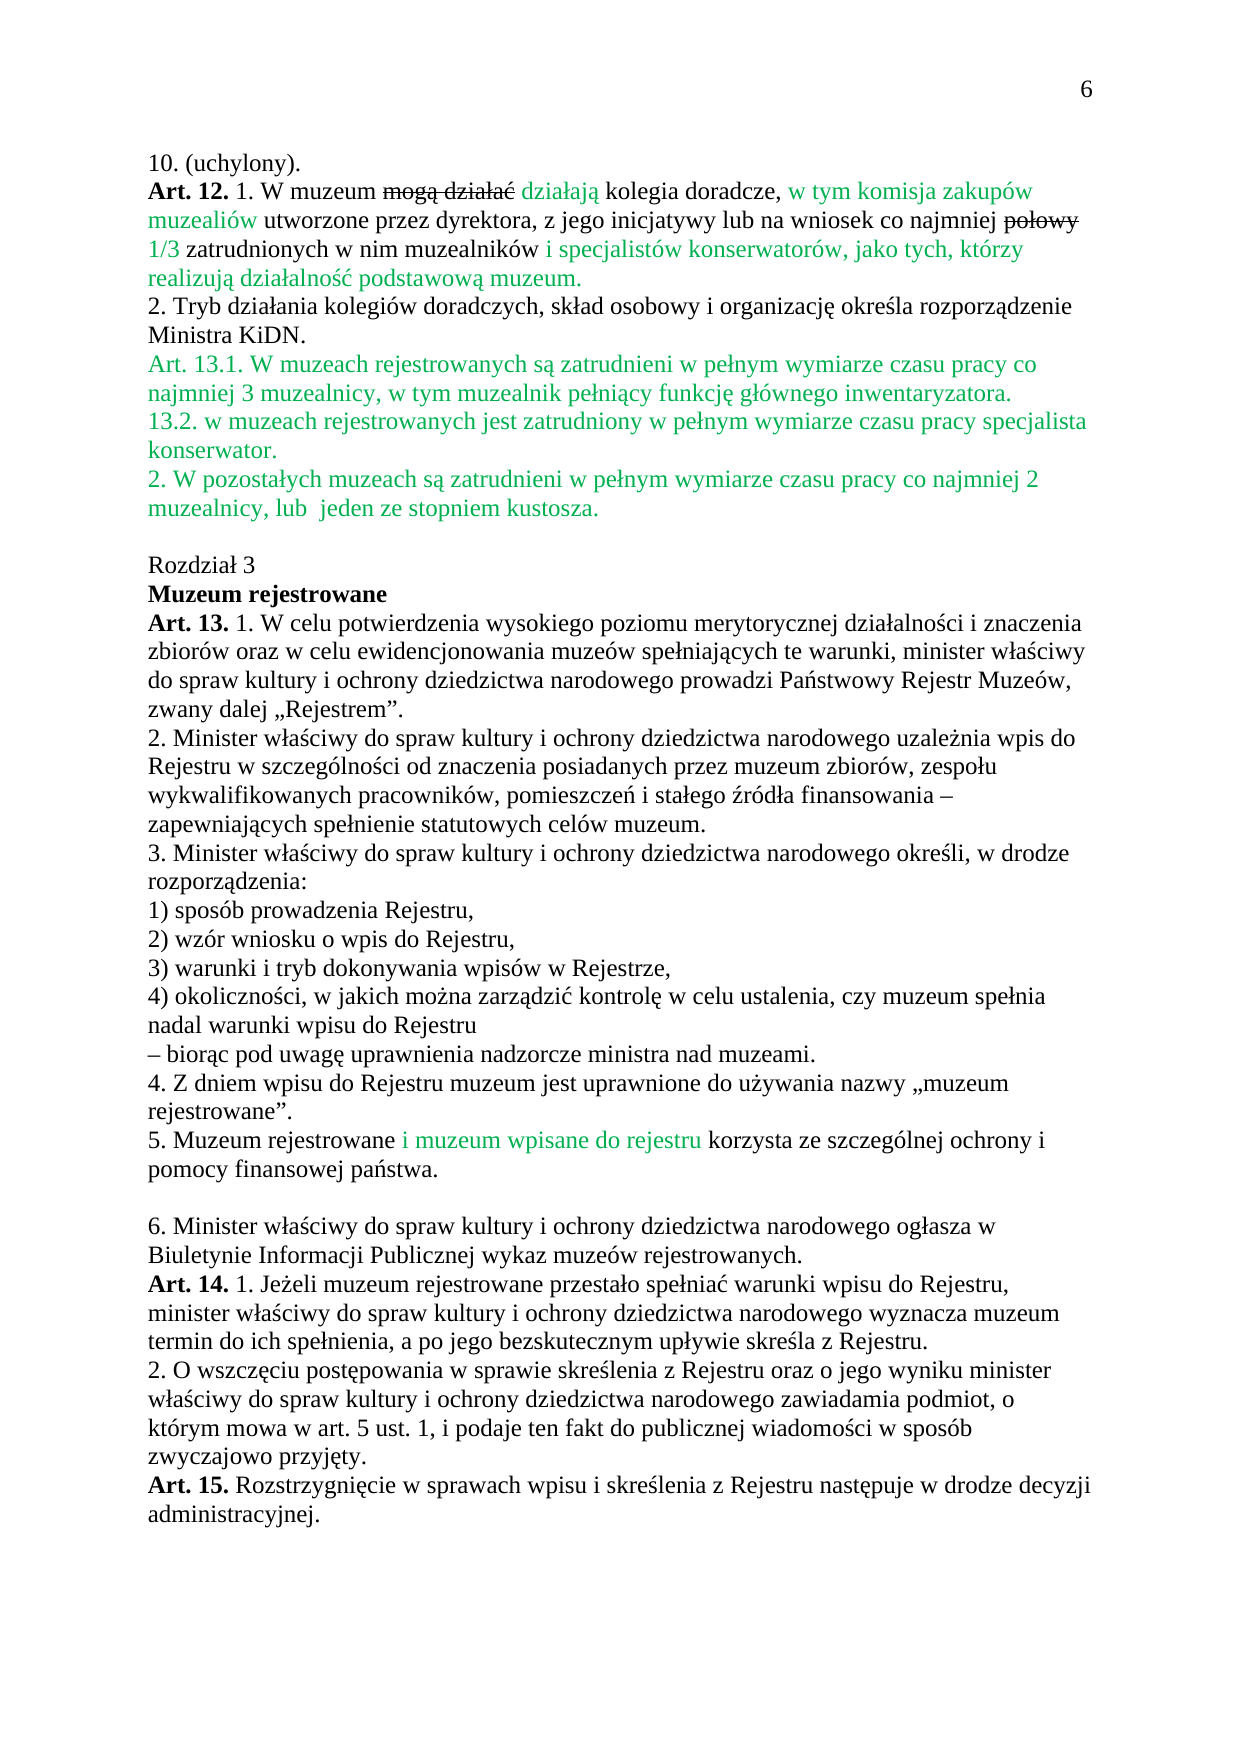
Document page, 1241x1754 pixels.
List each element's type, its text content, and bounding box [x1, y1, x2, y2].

text 5. Muzeum rejestrowane i muzeum wpisane do rejestru korzysta ze szczególnej ochrony i pomocy finansowej państwa. [148, 1125, 1093, 1211]
text 3. Minister właściwy do spraw kultury i ochrony dziedzictwa narodowego określi, w drodze rozporządzenia: [148, 838, 1093, 895]
text 2) wzór wniosku o wpis do Rejestru, [148, 924, 1093, 953]
text 2. Minister właściwy do spraw kultury i ochrony dziedzictwa narodowego uzależnia wpis do Rejestru w szczególności od znaczenia posiadanych przez muzeum zbiorów, zespołu wykwalifikowanych pracowników, pomieszczeń i stałego źródła finansowania – zapewniających spełnienie statutowych celów muzeum. [148, 723, 1093, 838]
text 2. O wszczęciu postępowania w sprawie skreślenia z Rejestru oraz o jego wyniku minister właściwy do spraw kultury i ochrony dziedzictwa narodowego zawiadamia podmiot, o którym mowa w art. 5 ust. 1, i podaje ten fakt do publicznej wiadomości w sposób zwyczajowo przyjęty. [148, 1355, 1093, 1470]
text – biorąc pod uwagę uprawnienia nadzorcze ministra nad muzeami. [148, 1039, 1093, 1068]
text 2. Tryb działania kolegiów doradczych, skład osobowy i organizację określa rozporządzenie Ministra KiDN. [148, 291, 1093, 349]
text Muzeum rejestrowane [148, 579, 1093, 608]
text 6. Minister właściwy do spraw kultury i ochrony dziedzictwa narodowego ogłasza w Biuletynie Informacji Publicznej wykaz muzeów rejestrowanych. [148, 1211, 1093, 1269]
text Art. 13. 1. W celu potwierdzenia wysokiego poziomu merytorycznej działalności i znaczenia zbiorów oraz w celu ewidencjonowania muzeów spełniających te warunki, minister właściwy do spraw kultury i ochrony dziedzictwa narodowego prowadzi Państwowy Rejestr Muzeów, zwany dalej „Rejestrem”. [148, 608, 1093, 723]
text Rozdział 3 [148, 550, 1093, 579]
text 10. (uchylony). Art. 12. 1. W muzeum mogą działać działają kolegia doradcze, w tym komisja zakupów muzealiów utworzone przez dyrektora, z jego inicjatywy lub na wniosek co najmniej połowy 1/3 zatrudnionych w nim muzealników i specjalistów konserwatorów, jako tych, którzy realizują działalność podstawową muzeum. [148, 148, 1093, 291]
text Art. 15. Rozstrzygnięcie w sprawach wpisu i skreślenia z Rejestru następuje w drodze decyzji administracyjnej. [148, 1470, 1093, 1528]
text 1) sposób prowadzenia Rejestru, [148, 895, 1093, 924]
text Art. 14. 1. Jeżeli muzeum rejestrowane przestało spełniać warunki wpisu do Rejestru, minister właściwy do spraw kultury i ochrony dziedzictwa narodowego wyznacza muzeum termin do ich spełnienia, a po jego bezskutecznym upływie skreśla z Rejestru. [148, 1269, 1093, 1355]
text 4) okoliczności, w jakich można zarządzić kontrolę w celu ustalenia, czy muzeum spełnia nadal warunki wpisu do Rejestru [148, 981, 1093, 1039]
text 3) warunki i tryb dokonywania wpisów w Rejestrze, [148, 953, 1093, 981]
text 13.2. w muzeach rejestrowanych jest zatrudniony w pełnym wymiarze czasu pracy specjalista konserwator. [148, 406, 1093, 464]
text Art. 13.1. W muzeach rejestrowanych są zatrudnieni w pełnym wymiarze czasu pracy co najmniej 3 muzealnicy, w tym muzealnik pełniący funkcję głównego inwentaryzatora. [148, 349, 1093, 406]
text 2. W pozostałych muzeach są zatrudnieni w pełnym wymiarze czasu pracy co najmniej 2 muzealnicy, lub jeden ze stopniem kustosza. [148, 464, 1093, 521]
text 4. Z dniem wpisu do Rejestru muzeum jest uprawnione do używania nazwy „muzeum rejestrowane”. [148, 1068, 1093, 1125]
